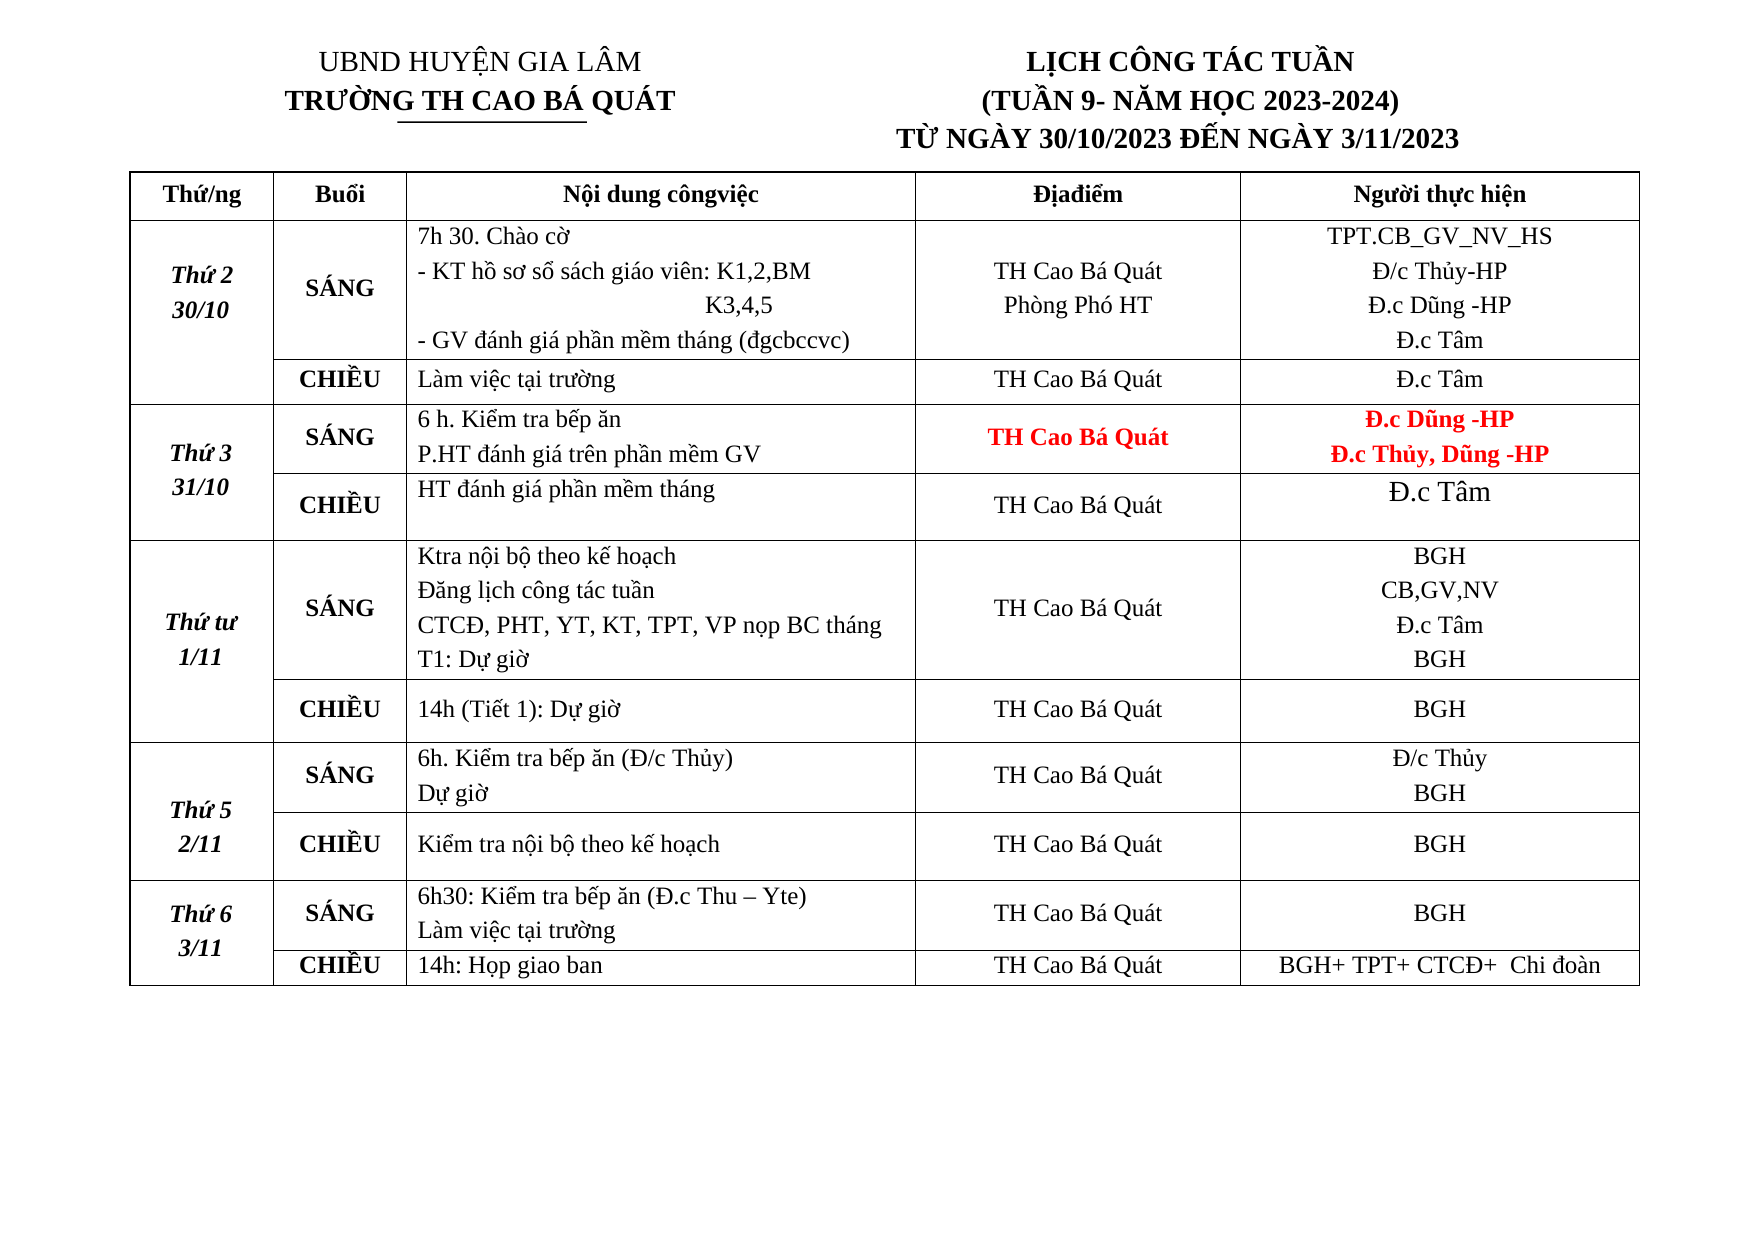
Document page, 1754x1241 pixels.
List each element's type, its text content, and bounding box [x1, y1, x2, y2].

table_header UBND HUYỆN GIA LÂM TRƯỜNG TH CAO BÁ QUÁT [177, 44, 782, 171]
table_cell Thứ 6 3/11 [131, 881, 273, 984]
table_cell Đ.c Dũng -HP Đ.c Thủy, Dũng -HP [1241, 405, 1639, 473]
table_cell 7h 30. Chào cờ - KT hồ sơ sổ sách giáo viên: K1,2,BM K3,4,5 - GV đánh giá phần mềm tháng (đgcbccvc) [407, 221, 915, 359]
table_cell TH Cao Bá Quát [916, 680, 1240, 742]
table_cell SÁNG [274, 541, 406, 678]
table_header LỊCH CÔNG TÁC TUẦN (TUẦN 9- NĂM HỌC 2023-2024) TỪ NGÀY 30/10/2023 ĐẾN NGÀY 3/11/2023 [783, 44, 1598, 171]
table_cell CHIỀU [274, 680, 406, 742]
table_cell TPT.CB_GV_NV_HS Đ/c Thủy-HP Đ.c Dũng -HP Đ.c Tâm [1241, 221, 1639, 359]
table_cell TH Cao Bá Quát [916, 474, 1240, 540]
table_cell Ktra nội bộ theo kế hoạch Đăng lịch công tác tuần CTCĐ, PHT, YT, KT, TPT, VP nọp BC tháng T1: Dự giờ [407, 541, 915, 678]
table_cell TH Cao Bá Quát [916, 360, 1240, 403]
table_cell CHIỀU [274, 474, 406, 540]
table_cell CHIỀU [274, 951, 406, 984]
table_cell TH Cao Bá Quát [916, 743, 1240, 812]
table_cell BGH [1241, 881, 1639, 949]
table_cell 6 h. Kiểm tra bếp ăn P.HT đánh giá trên phần mềm GV [407, 405, 915, 473]
table_cell Thứ tư 1/11 [131, 541, 273, 742]
table_cell 6h30: Kiểm tra bếp ăn (Đ.c Thu – Yte) Làm việc tại trường [407, 881, 915, 949]
table_header Buổi [274, 173, 406, 220]
table_cell TH Cao Bá Quát [916, 881, 1240, 949]
table_cell TH Cao Bá Quát [916, 951, 1240, 984]
table_cell Kiểm tra nội bộ theo kế hoạch [407, 813, 915, 880]
table_cell BGH [1241, 813, 1639, 880]
table_cell Đ.c Tâm [1241, 360, 1639, 403]
table_cell CHIỀU [274, 360, 406, 403]
table_header Địađiểm [916, 173, 1240, 220]
table_cell BGH [1241, 680, 1639, 742]
table_header Thứ/ng [131, 173, 273, 220]
table_cell Đ/c Thủy BGH [1241, 743, 1639, 812]
table_cell BGH CB,GV,NV Đ.c Tâm BGH [1241, 541, 1639, 678]
table_cell SÁNG [274, 221, 406, 359]
table_cell 14h: Họp giao ban [407, 951, 915, 984]
table_cell SÁNG [274, 405, 406, 473]
table_cell SÁNG [274, 881, 406, 949]
table_header Người thực hiện [1241, 173, 1639, 220]
table_cell CHIỀU [274, 813, 406, 880]
table_cell TH Cao Bá Quát Phòng Phó HT [916, 221, 1240, 359]
table_cell Thứ 2 30/10 [131, 221, 273, 403]
table_cell TH Cao Bá Quát [916, 405, 1240, 473]
table_cell Đ.c Tâm [1241, 474, 1639, 540]
table_cell 6h. Kiểm tra bếp ăn (Đ/c Thủy) Dự giờ [407, 743, 915, 812]
table_cell Làm việc tại trường [407, 360, 915, 403]
table_cell 14h (Tiết 1): Dự giờ [407, 680, 915, 742]
table_cell HT đánh giá phần mềm tháng [407, 474, 915, 540]
table_header Nội dung côngviệc [407, 173, 915, 220]
table_cell Thứ 3 31/10 [131, 405, 273, 540]
table_cell SÁNG [274, 743, 406, 812]
table_cell Thứ 5 2/11 [131, 743, 273, 880]
table_cell BGH+ TPT+ CTCĐ+ Chi đoàn [1241, 951, 1639, 984]
table_cell TH Cao Bá Quát [916, 813, 1240, 880]
table_cell TH Cao Bá Quát [916, 541, 1240, 678]
